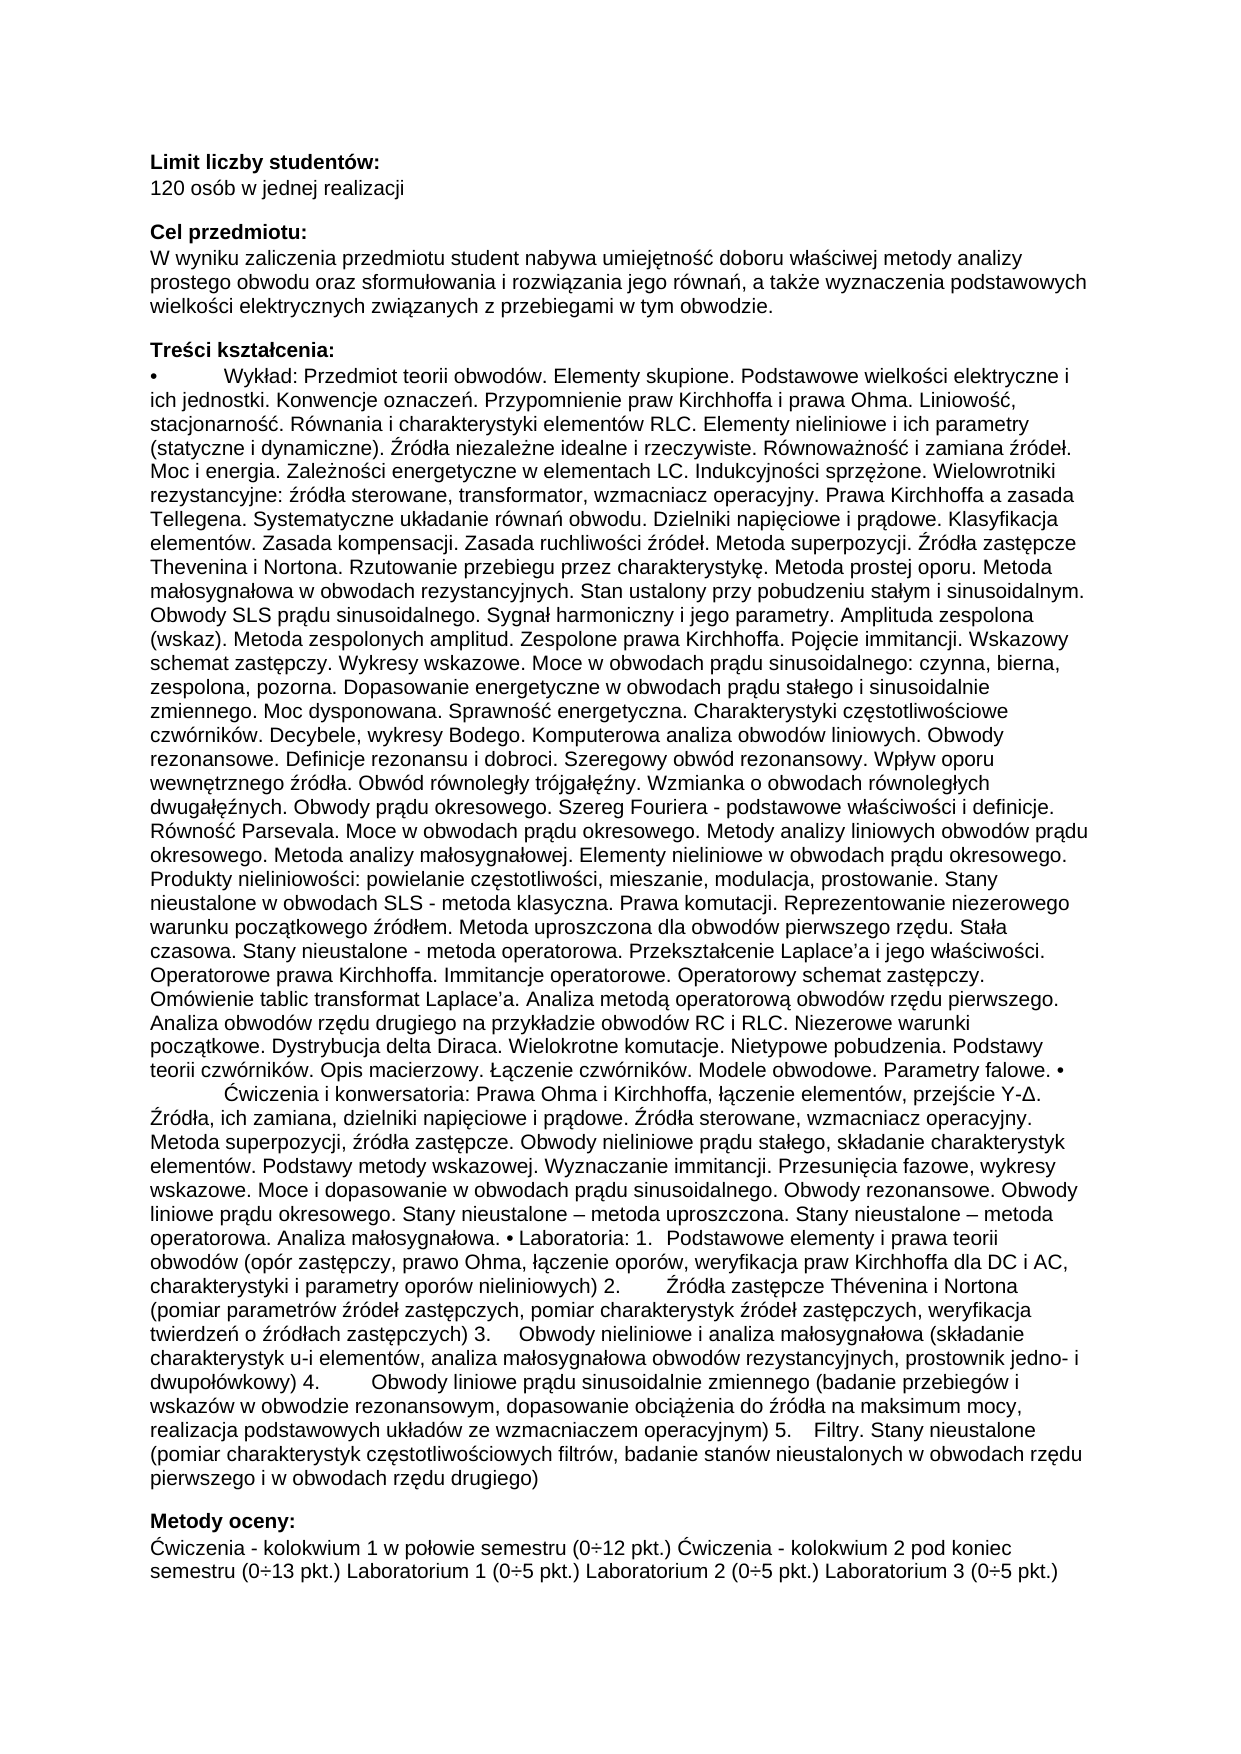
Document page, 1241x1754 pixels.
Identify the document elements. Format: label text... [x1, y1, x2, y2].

text Cel przedmiotu: [150, 220, 1090, 244]
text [150, 1535, 1090, 1583]
text Limit liczby studentów: [150, 150, 1090, 174]
text W wyniku zaliczenia przedmiotu student nabywa umiejętność doboru właściwej metody analizy prostego obwodu oraz sformułowania i rozwiązania jego równań, a także wyznaczenia podstawowych wielkości elektrycznych związanych z przebiegami w tym obwodzie. [150, 246, 1090, 318]
text Treści kształcenia: [150, 337, 1090, 361]
text • Wykład: Przedmiot teorii obwodów. Elementy skupione. Podstawowe wielkości elektryczne i ich jednostki. Konwencje oznaczeń. Przypomnienie praw Kirchhoffa i prawa Ohma. Liniowość, stacjonarność. Równania i charakterystyki elementów RLC. Elementy nieliniowe i ich parametry (statyczne i dynamiczne). Źródła niezależne idealne i rzeczywiste. Równoważność i zamiana źródeł. Moc i energia. Zależności energetyczne w elementach LC. Indukcyjności sprzężone. Wielowrotniki rezystancyjne: źródła sterowane, transformator, wzmacniacz operacyjny. Prawa Kirchhoffa a zasada Tellegena. Systematyczne układanie równań obwodu. Dzielniki napięciowe i prądowe. Klasyfikacja elementów. Zasada kompensacji. Zasada ruchliwości źródeł. Metoda superpozycji. Źródła zastępcze Thevenina i Nortona. Rzutowanie przebiegu przez charakterystykę. Metoda prostej oporu. Metoda małosygnałowa w obwodach rezystancyjnych. Stan ustalony przy pobudzeniu stałym i sinusoidalnym. Obwody SLS prądu sinusoidalnego. Sygnał harmoniczny i jego parametry. Amplituda zespolona (wskaz). Metoda zespolonych amplitud. Zespolone prawa Kirchhoffa. Pojęcie immitancji. Wskazowy schemat zastępczy. Wykresy wskazowe. Moce w obwodach prądu sinusoidalnego: czynna, bierna, zespolona, pozorna. Dopasowanie energetyczne w obwodach prądu stałego i sinusoidalnie zmiennego. Moc dysponowana. Sprawność energetyczna. Charakterystyki częstotliwościowe czwórników. Decybele, wykresy Bodego. Komputerowa analiza obwodów liniowych. Obwody rezonansowe. Definicje rezonansu i dobroci. Szeregowy obwód rezonansowy. Wpływ oporu wewnętrznego źródła. Obwód równoległy trójgałęźny. Wzmianka o obwodach równoległych dwugałęźnych. Obwody prądu okresowego. Szereg Fouriera - podstawowe właściwości i definicje. Równość Parsevala. Moce w obwodach prądu okresowego. Metody analizy liniowych obwodów prądu okresowego. Metoda analizy małosygnałowej. Elementy nieliniowe w obwodach prądu okresowego. Produkty nieliniowości: powielanie częstotliwości, mieszanie, modulacja, prostowanie. Stany nieustalone w obwodach SLS - metoda klasyczna. Prawa komutacji. Reprezentowanie niezerowego warunku początkowego źródłem. Metoda uproszczona dla obwodów pierwszego rzędu. Stała czasowa. Stany nieustalone - metoda operatorowa. Przekształcenie Laplace’a i jego właściwości. Operatorowe prawa Kirchhoffa. Immitancje operatorowe. Operatorowy schemat zastępczy. Omówienie tablic transformat Laplace’a. Analiza metodą operatorową obwodów rzędu pierwszego. Analiza obwodów rzędu drugiego na przykładzie obwodów RC i RLC. Niezerowe warunki początkowe. Dystrybucja delta Diraca. Wielokrotne komutacje. Nietypowe pobudzenia. Podstawy teorii czwórników. Opis macierzowy. Łączenie czwórników. Modele obwodowe. Parametry falowe. • Ćwiczenia i konwersatoria: Prawa Ohma i Kirchhoffa, łączenie elementów, przejście Y-Δ. Źródła, ich zamiana, dzielniki napięciowe i prądowe. Źródła sterowane, wzmacniacz operacyjny. Metoda superpozycji, źródła zastępcze. Obwody nieliniowe prądu stałego, składanie charakterystyk elementów. Podstawy metody wskazowej. Wyznaczanie immitancji. Przesunięcia fazowe, wykresy wskazowe. Moce i dopasowanie w obwodach prądu sinusoidalnego. Obwody rezonansowe. Obwody liniowe prądu okresowego. Stany nieustalone – metoda uproszczona. Stany nieustalone – metoda operatorowa. Analiza małosygnałowa. • Laboratoria: 1. Podstawowe elementy i prawa teorii obwodów (opór zastępczy, prawo Ohma, łączenie oporów, weryfikacja praw Kirchhoffa dla DC i AC, charakterystyki i parametry oporów nieliniowych) 2. Źródła zastępcze Thévenina i Nortona (pomiar parametrów źródeł zastępczych, pomiar charakterystyk źródeł zastępczych, weryfikacja twierdzeń o źródłach zastępczych) 3. Obwody nieliniowe i analiza małosygnałowa (składanie charakterystyk u-i elementów, analiza małosygnałowa obwodów rezystancyjnych, prostownik jedno- i dwupołówkowy) 4. Obwody liniowe prądu sinusoidalnie zmiennego (badanie przebiegów i wskazów w obwodzie rezonansowym, dopasowanie obciążenia do źródła na maksimum mocy, realizacja podstawowych układów ze wzmacniaczem operacyjnym) 5. Filtry. Stany nieustalone (pomiar charakterystyk częstotliwościowych filtrów, badanie stanów nieustalonych w obwodach rzędu pierwszego i w obwodach rzędu drugiego) [150, 363, 1090, 1489]
text Metody oceny: [150, 1509, 1090, 1533]
text 120 osób w jednej realizacji [150, 176, 1090, 200]
